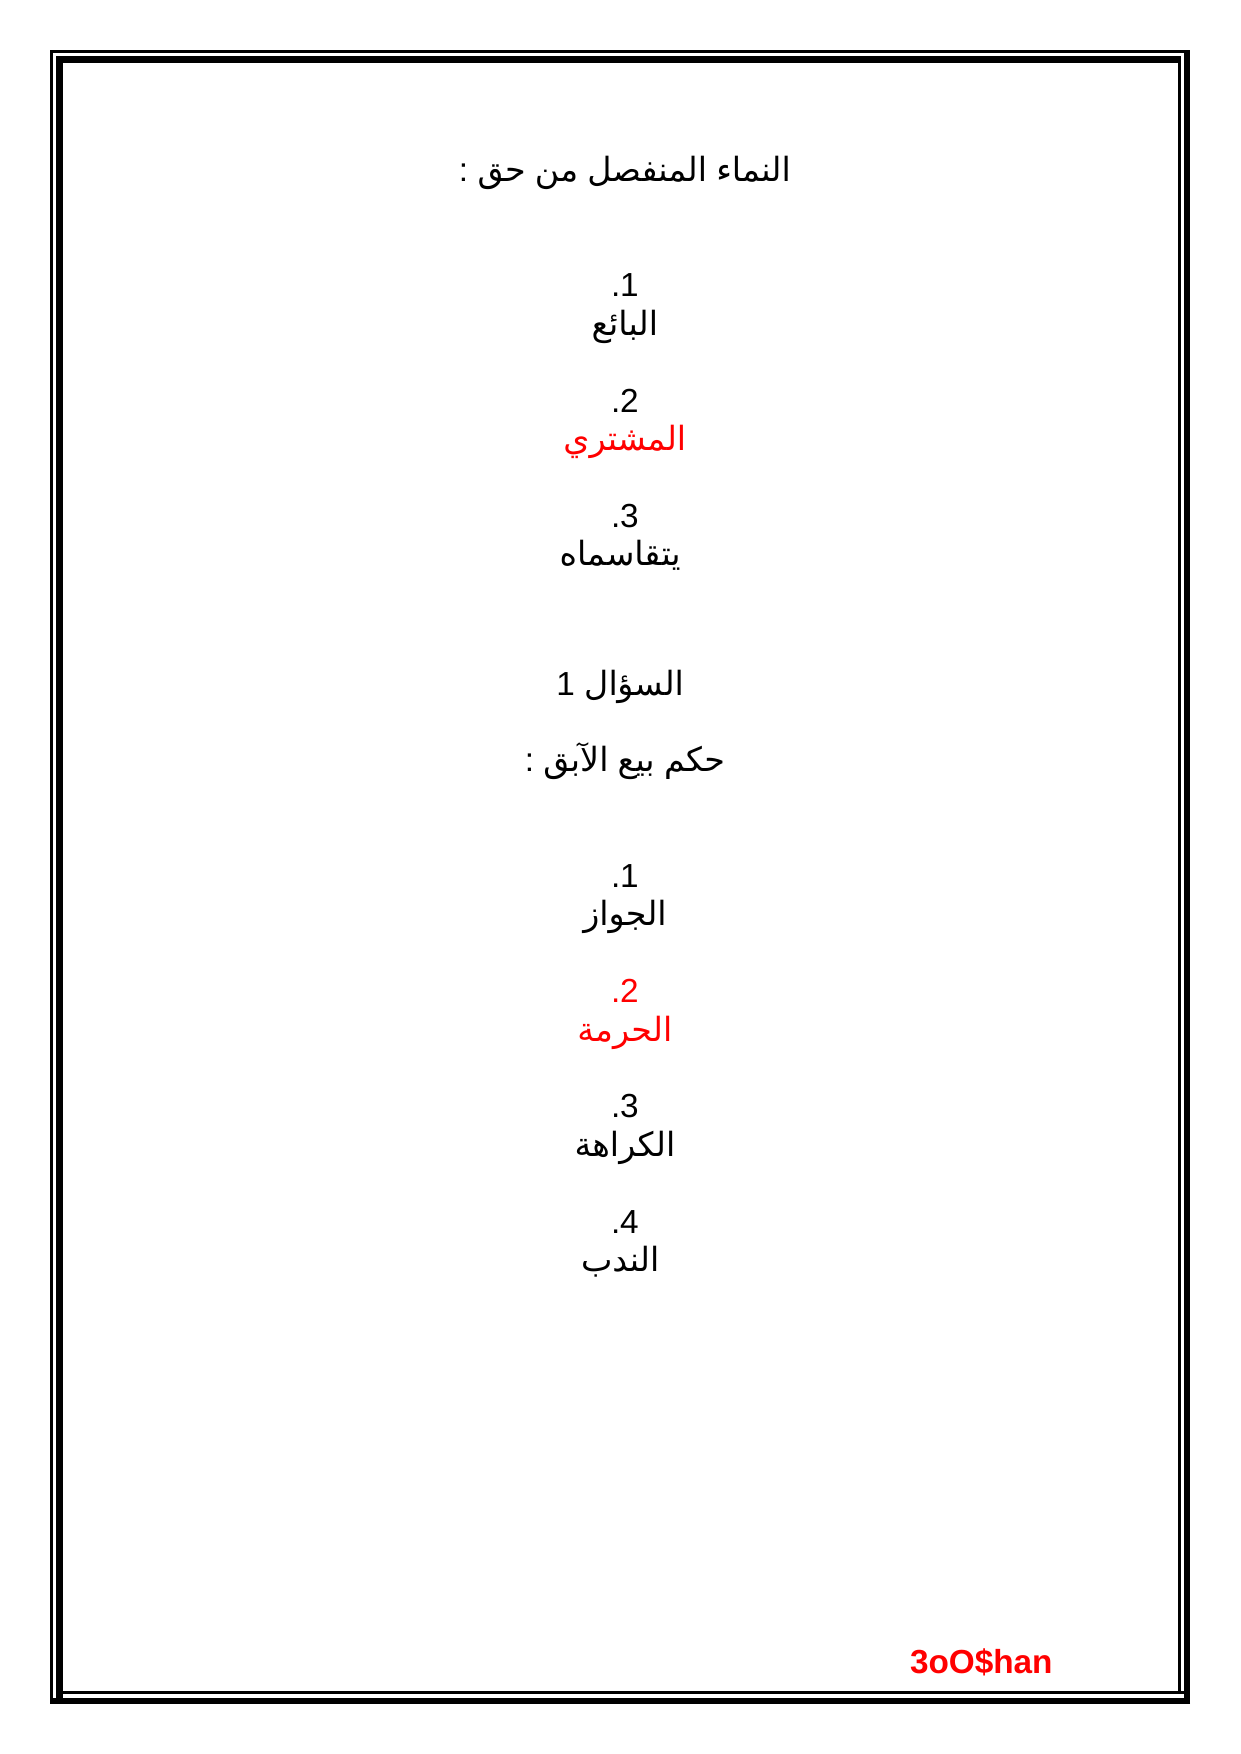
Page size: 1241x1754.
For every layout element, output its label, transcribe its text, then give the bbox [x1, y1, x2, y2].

text النماء المنفصل من حق : 1. البائع 2. المشتري 3. يتقاسماه [187, 150, 1053, 573]
text السؤال 1 حكم بيع الآبق : 1. الجواز 2. الحرمة 3. الكراهة 4. الندب [187, 664, 1053, 1279]
